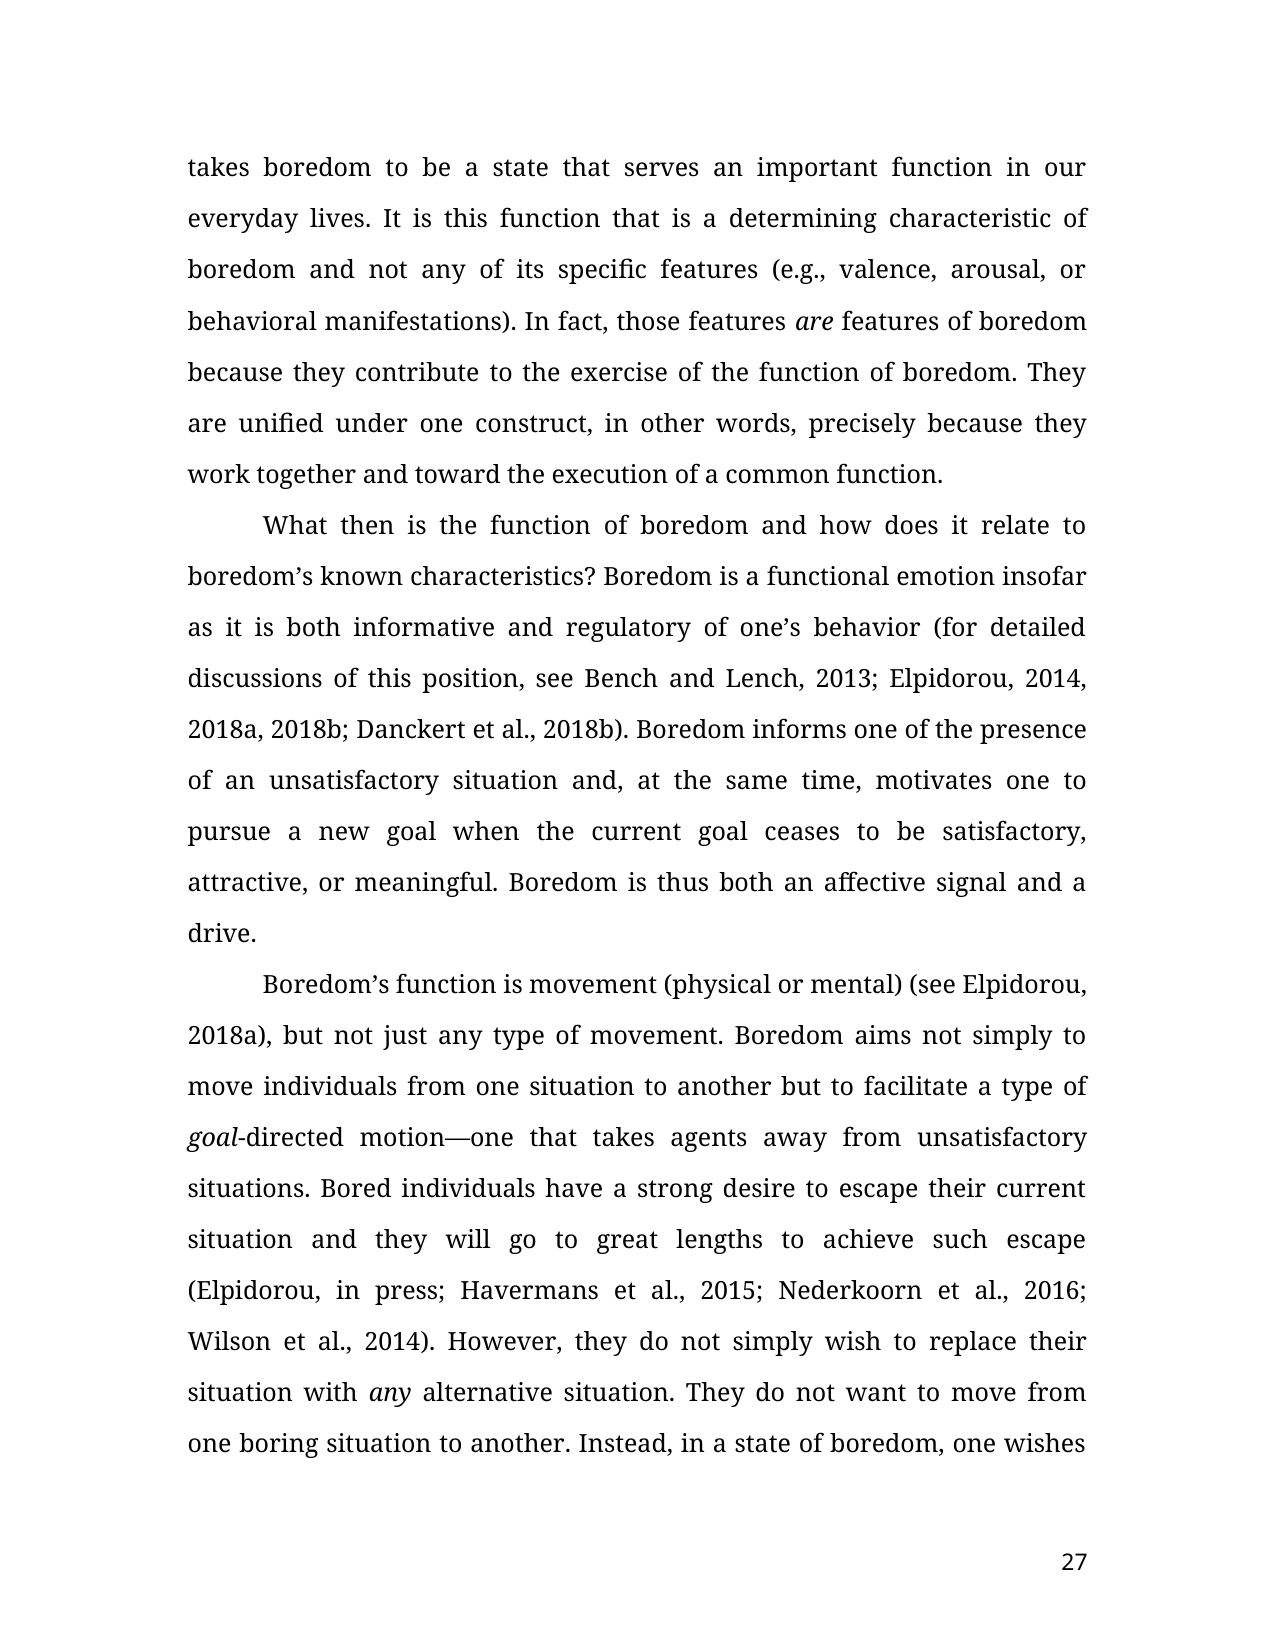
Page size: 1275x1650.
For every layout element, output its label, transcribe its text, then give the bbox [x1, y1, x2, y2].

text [187, 967, 1087, 1460]
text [187, 150, 1087, 490]
text What then is the function of boredom and how does it relate to boredom’s known characteristics? Boredom is a functional emotion insofar as it is both informative and regulatory of one’s behavior (for detailed discussions of this position, see Bench and Lench, 2013; Elpidorou, 2014, 2018a, 2018b; Danckert et al., 2018b). Boredom informs one of the presence of an unsatisfactory situation and, at the same time, motivates one to pursue a new goal when the current goal ceases to be satisfactory, attractive, or meaningful. Boredom is thus both an affective signal and a drive. [187, 507, 1087, 950]
